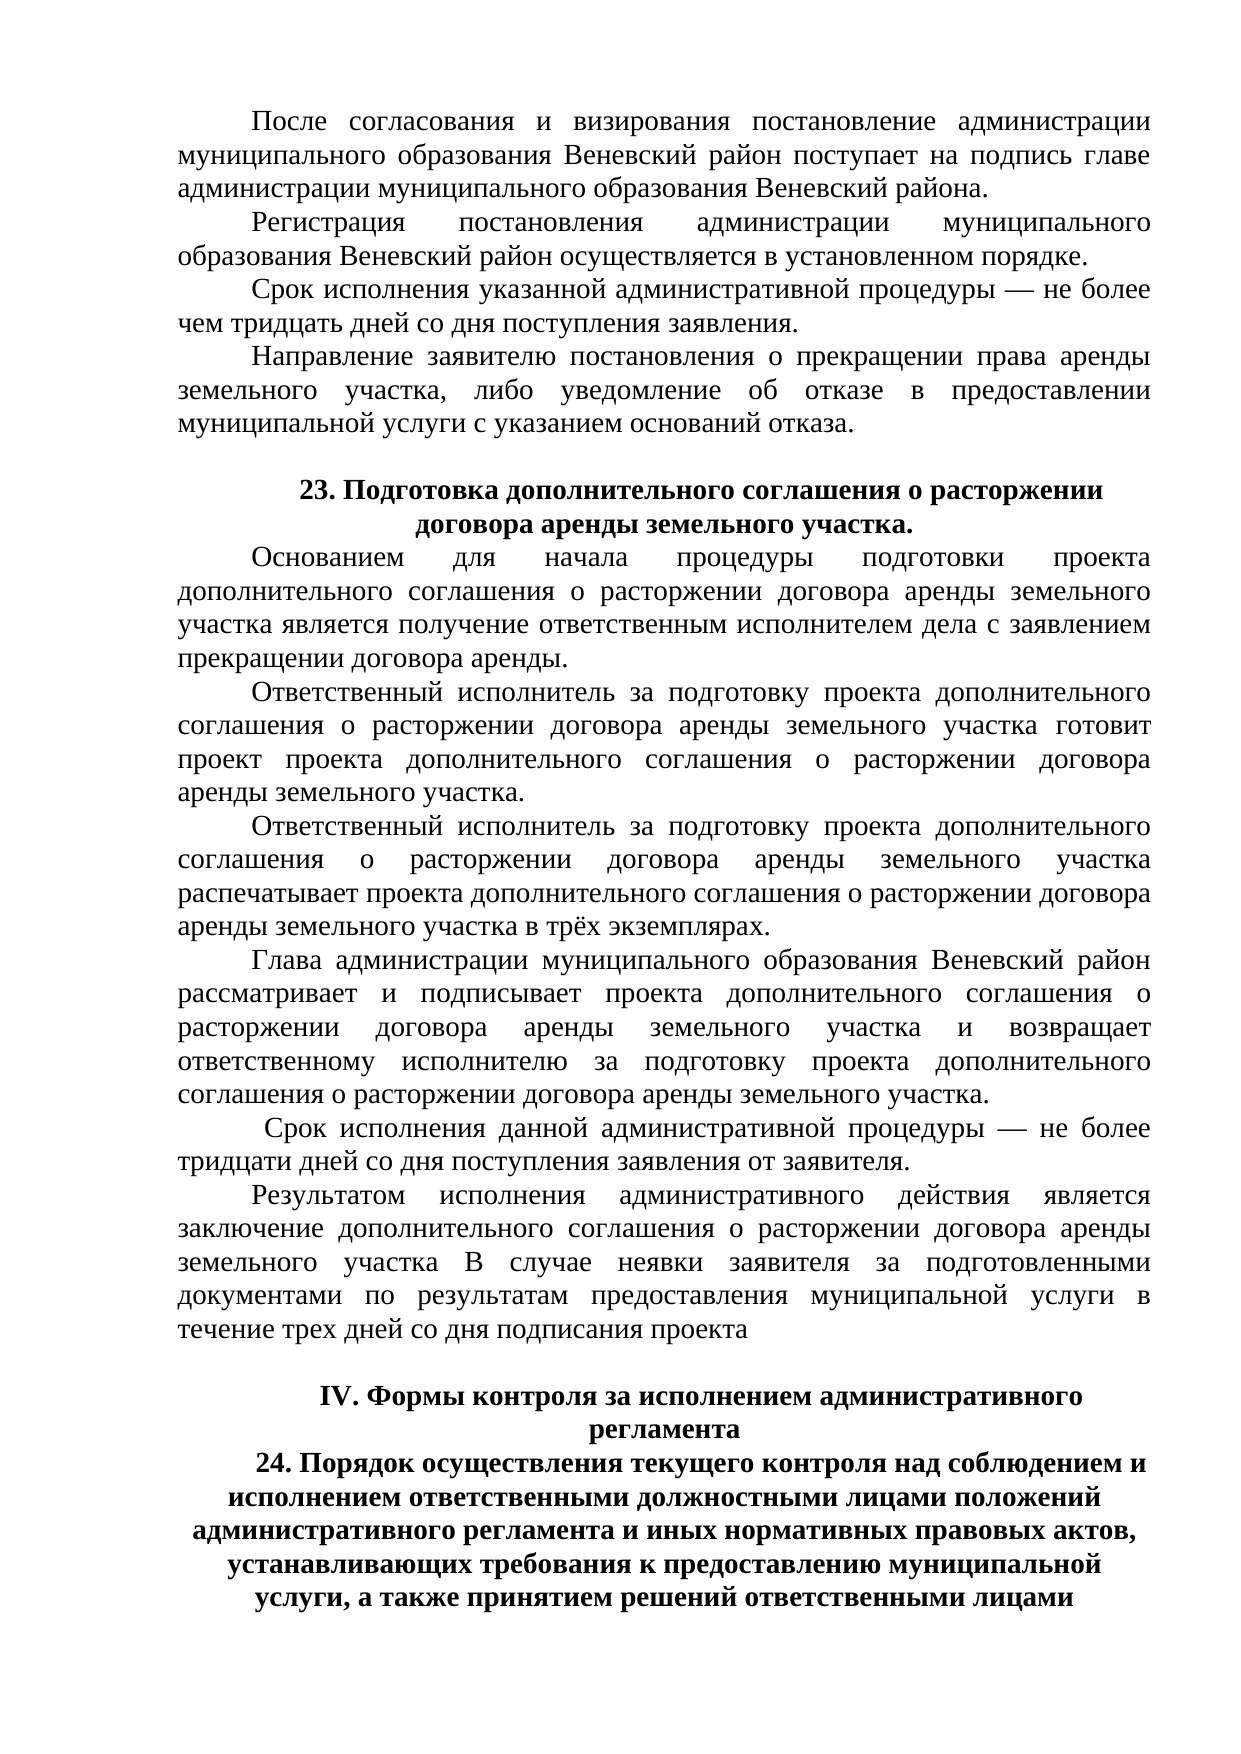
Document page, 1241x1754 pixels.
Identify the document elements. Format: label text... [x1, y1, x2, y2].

text Регистрация постановления администрации муниципального образования Веневский район осуществляется в установленном порядке. [177, 204, 1152, 271]
text Основанием для начала процедуры подготовки проекта дополнительного соглашения о расторжении договора аренды земельного участка является получение ответственным исполнителем дела с заявлением прекращении договора аренды. [177, 539, 1152, 674]
text Результатом исполнения административного действия является заключение дополнительного соглашения о расторжении договора аренды земельного участка В случае неявки заявителя за подготовленными документами по результатам предоставления муниципальной услуги в течение трех дней со дня подписания проекта [177, 1177, 1152, 1344]
text Ответственный исполнитель за подготовку проекта дополнительного соглашения о расторжении договора аренды земельного участка распечатывает проекта дополнительного соглашения о расторжении договора аренды земельного участка в трёх экземплярах. [177, 808, 1152, 942]
text Срок исполнения указанной административной процедуры — не более чем тридцать дней со дня поступления заявления. [177, 271, 1152, 338]
text 24. Порядок осуществления текущего контроля над соблюдением и исполнением ответственными должностными лицами положений административного регламента и иных нормативных правовых актов, устанавливающих требования к предоставлению муниципальной услуги, а также принятием решений ответственными лицами [177, 1445, 1152, 1613]
text Срок исполнения данной административной процедуры — не более тридцати дней со дня поступления заявления от заявителя. [177, 1110, 1152, 1177]
text После согласования и визирования постановление администрации муниципального образования Веневский район поступает на подпись главе администрации муниципального образования Веневский района. [177, 103, 1152, 204]
text Ответственный исполнитель за подготовку проекта дополнительного соглашения о расторжении договора аренды земельного участка готовит проект проекта дополнительного соглашения о расторжении договора аренды земельного участка. [177, 674, 1152, 808]
text Направление заявителю постановления о прекращении права аренды земельного участка, либо уведомление об отказе в предоставлении муниципальной услуги с указанием оснований отказа. [177, 338, 1152, 439]
text 23. Подготовка дополнительного соглашения о расторжении договора аренды земельного участка. [177, 472, 1152, 539]
text Глава администрации муниципального образования Веневский район рассматривает и подписывает проекта дополнительного соглашения о расторжении договора аренды земельного участка и возвращает ответственному исполнителю за подготовку проекта дополнительного соглашения о расторжении договора аренды земельного участка. [177, 942, 1152, 1110]
text IV. Формы контроля за исполнением административного регламента [177, 1378, 1152, 1445]
